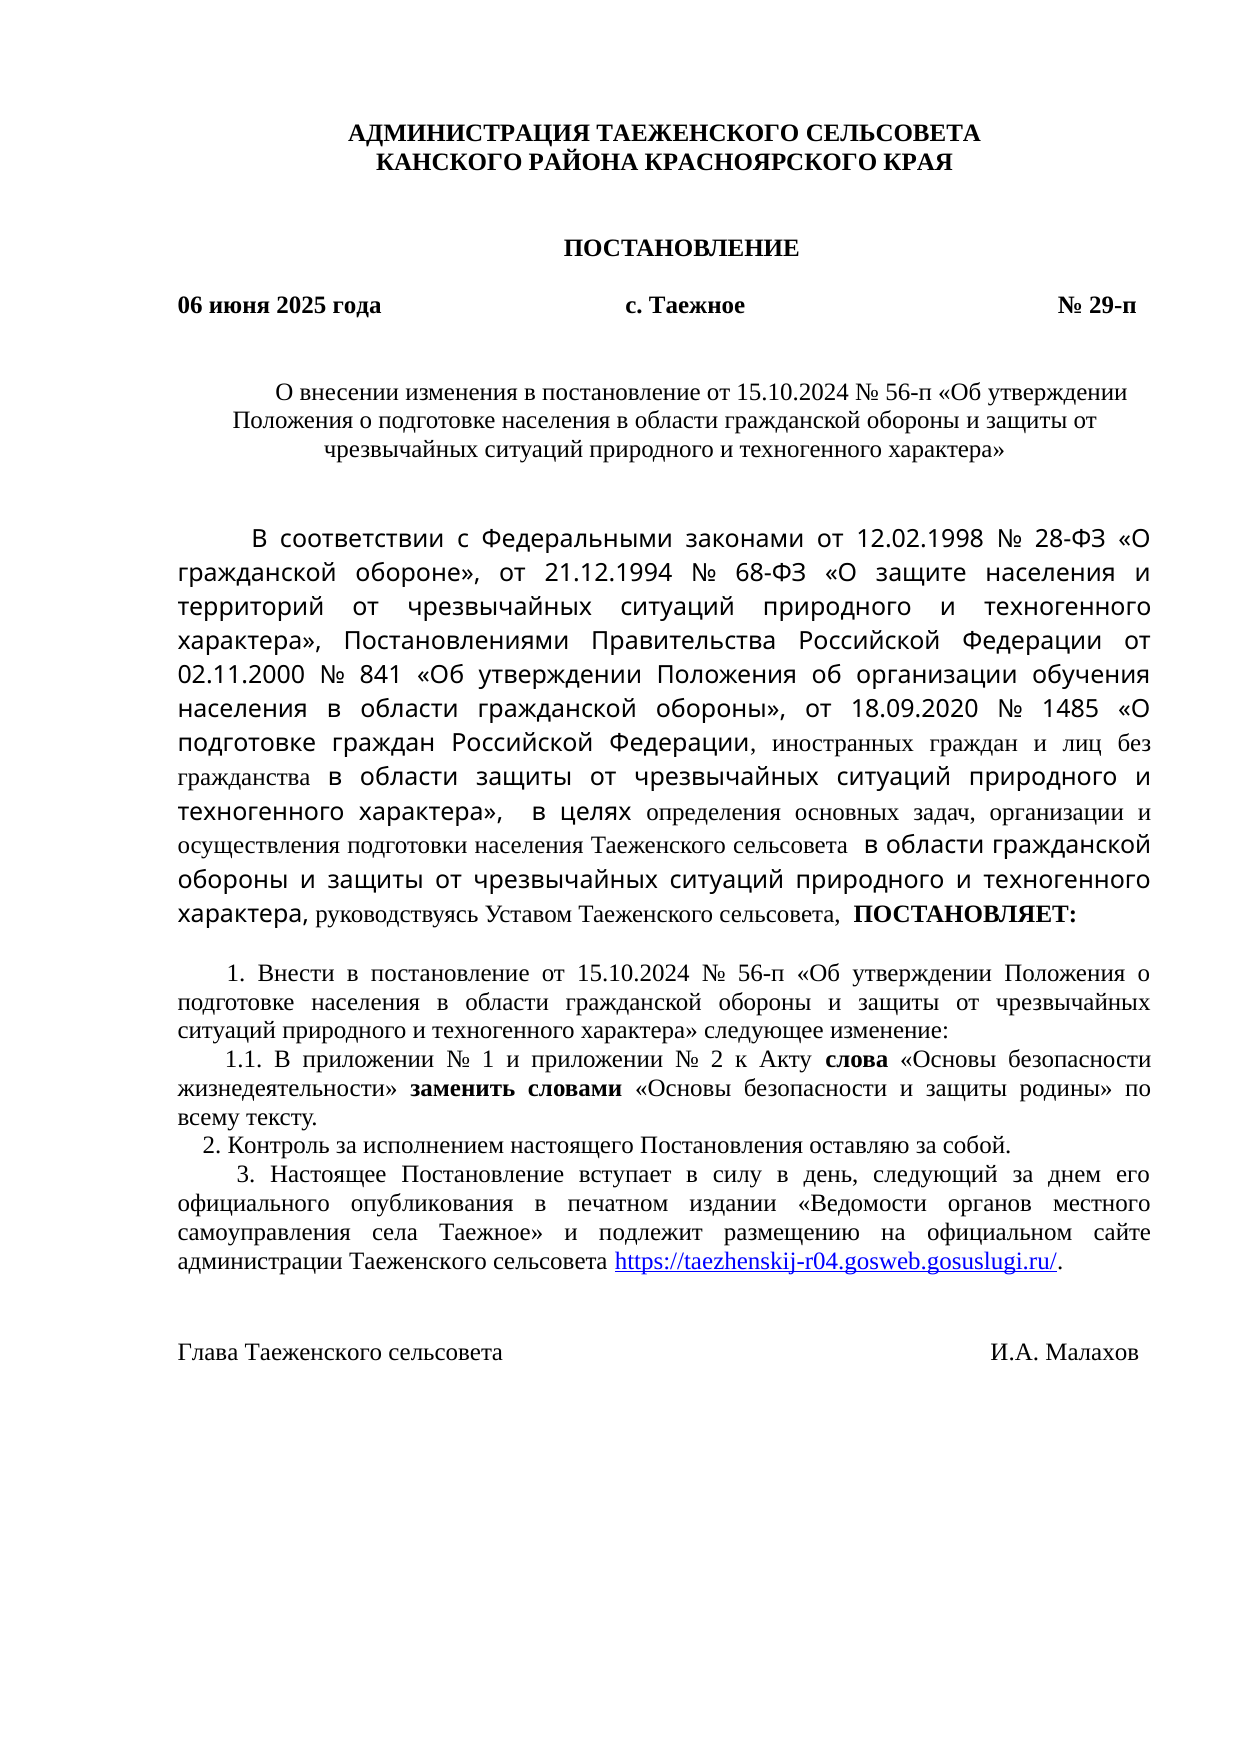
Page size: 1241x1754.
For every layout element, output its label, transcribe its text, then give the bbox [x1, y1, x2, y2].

text О внесении изменения в постановление от 15.10.2024 № 56-п «Об утверждении Положения о подготовке населения в области гражданской обороны и защиты от чрезвычайных ситуаций природного и техногенного характера» [177, 377, 1152, 463]
text КАНСКОГО РАЙОНА КРАСНОЯРСКОГО КРАЯ [177, 147, 1152, 176]
text ПОСТАНОВЛЕНИЕ [177, 233, 1152, 262]
text 1.1. В приложении № 1 и приложении № 2 к Акту слова «Основы безопасности жизнедеятельности» заменить словами «Основы безопасности и защиты родины» по всему тексту. [177, 1044, 1152, 1131]
text 1. Внести в постановление от 15.10.2024 № 56-п «Об утверждении Положения о подготовке населения в области гражданской обороны и защиты от чрезвычайных ситуаций природного и техногенного характера» следующее изменение: [177, 958, 1152, 1044]
text 06 июня 2025 года с. Таежное № 29-п [177, 291, 1152, 319]
text 3. Настоящее Постановление вступает в силу в день, следующий за днем его официального опубликования в печатном издании «Ведомости органов местного самоуправления села Таежное» и подлежит размещению на официальном сайте администрации Таеженского сельсовета https://taezhenskij-r04.gosweb.gosuslugi.ru/. [177, 1159, 1152, 1274]
text В соответствии с Федеральными законами от 12.02.1998 № 28-ФЗ «О гражданской обороне», от 21.12.1994 № 68-ФЗ «О защите населения и территорий от чрезвычайных ситуаций природного и техногенного характера», Постановлениями Правительства Российской Федерации от 02.11.2000 № 841 «Об утверждении Положения об организации обучения населения в области гражданской обороны», от 18.09.2020 № 1485 «О подготовке граждан Российской Федерации, иностранных граждан и лиц без гражданства в области защиты от чрезвычайных ситуаций природного и техногенного характера», в целях определения основных задач, организации и осуществления подготовки населения Таеженского сельсовета в области гражданской обороны и защиты от чрезвычайных ситуаций природного и техногенного характера, руководствуясь Уставом Таеженского сельсовета, ПОСТАНОВЛЯЕТ: [177, 521, 1152, 929]
text Глава Таеженского сельсовета И.А. Малахов [177, 1337, 1152, 1366]
text АДМИНИСТРАЦИЯ ТАЕЖЕНСКОГО СЕЛЬСОВЕТА [177, 118, 1152, 147]
text 2. Контроль за исполнением настоящего Постановления оставляю за собой. [177, 1131, 1152, 1159]
